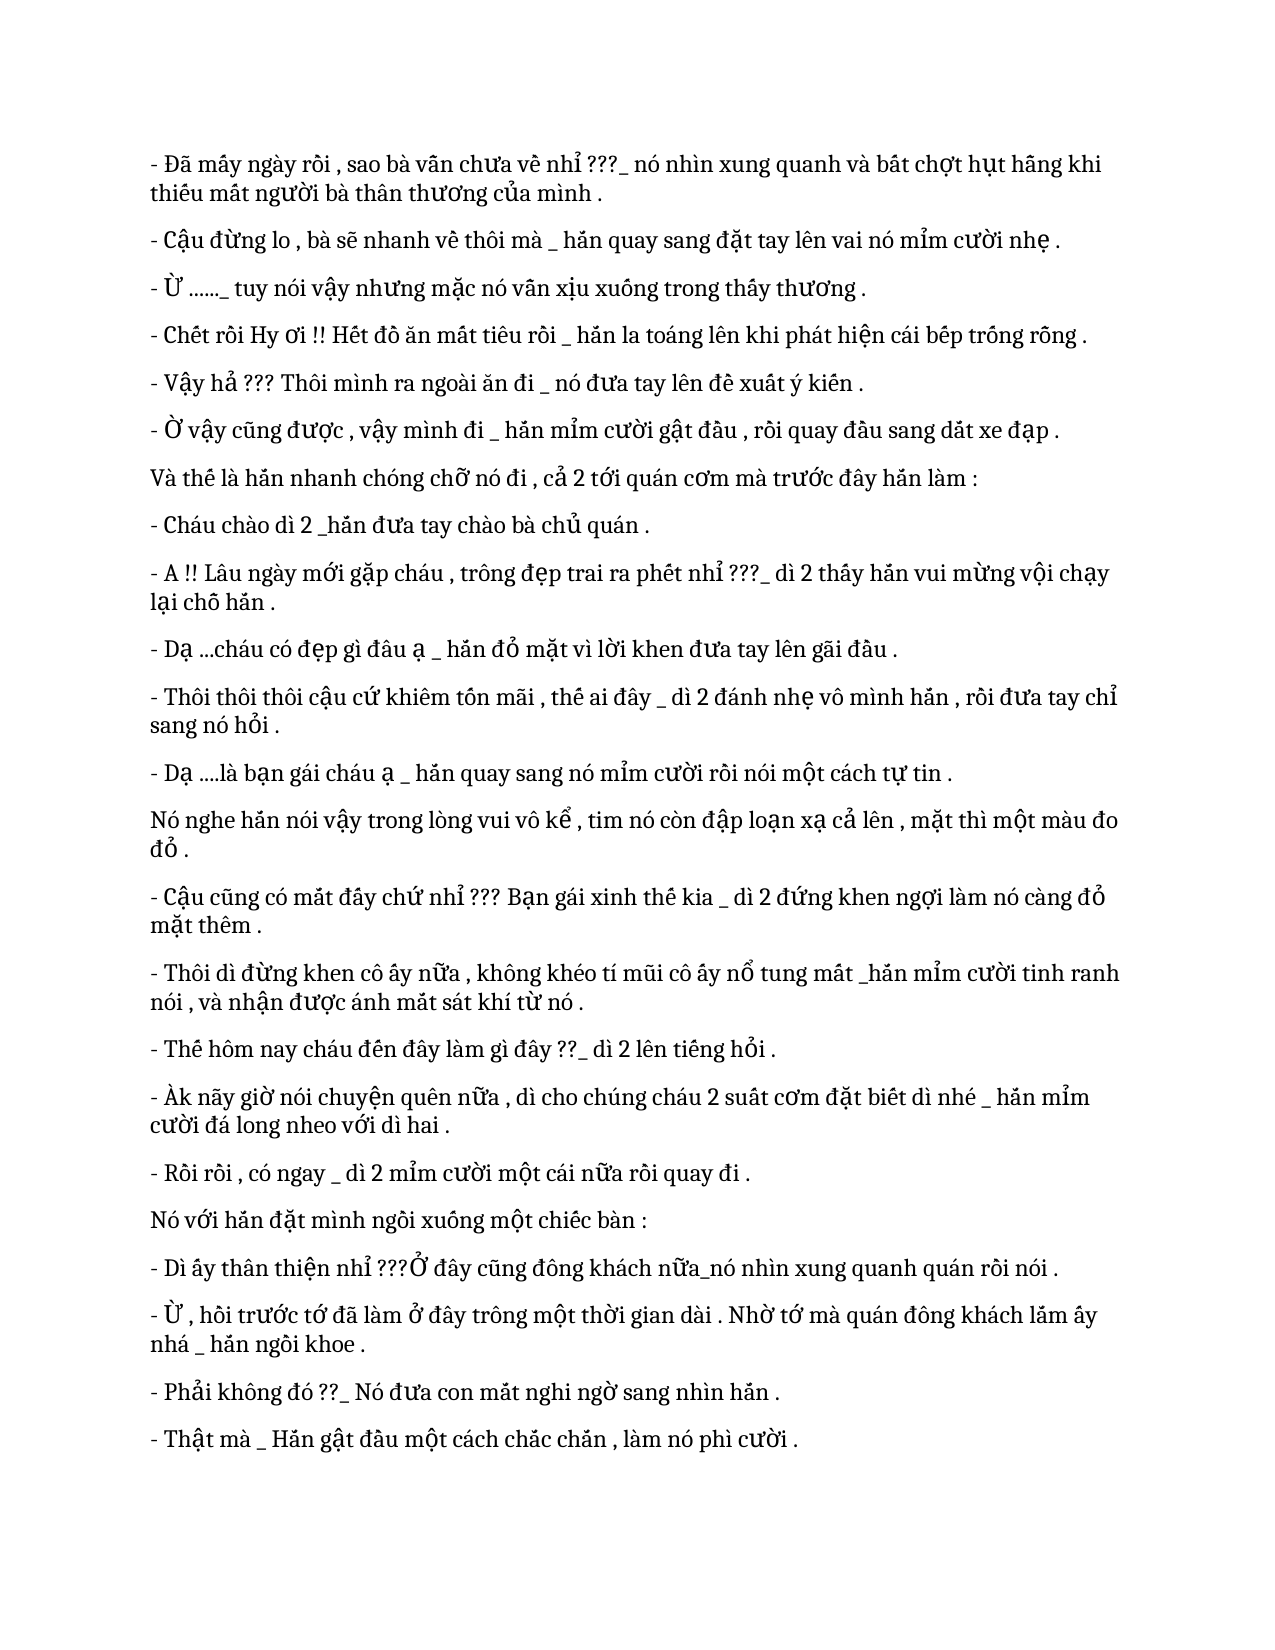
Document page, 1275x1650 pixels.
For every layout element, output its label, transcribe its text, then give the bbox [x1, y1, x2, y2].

text - Thôi thôi thôi cậu cứ khiêm tốn mãi , thế ai đây _ dì 2 đánh nhẹ vô mình hắn , rồi đưa tay chỉ sang nó hỏi . [150, 682, 1125, 740]
text Nó nghe hắn nói vậy trong lòng vui vô kể , tim nó còn đập loạn xạ cả lên , mặt thì một màu đo đỏ . [150, 806, 1125, 864]
text - Phải không đó ??_ Nó đưa con mắt nghi ngờ sang nhìn hắn . [150, 1377, 1125, 1406]
text - Chết rồi Hy ơi !! Hết đồ ăn mất tiêu rồi _ hắn la toáng lên khi phát hiện cái bếp trống rỗng . [150, 321, 1125, 350]
text - Ừ ......_ tuy nói vậy nhưng mặc nó vẫn xịu xuống trong thấy thương . [150, 274, 1125, 302]
text - Thế hôm nay cháu đến đây làm gì đây ??_ dì 2 lên tiếng hỏi . [150, 1035, 1125, 1064]
text - Dì ấy thân thiện nhỉ ???Ở đây cũng đông khách nữa_nó nhìn xung quanh quán rồi nói . [150, 1254, 1125, 1282]
text - Vậy hả ??? Thôi mình ra ngoài ăn đi _ nó đưa tay lên đề xuất ý kiến . [150, 369, 1125, 397]
text Nó với hắn đặt mình ngồi xuống một chiếc bàn : [150, 1206, 1125, 1235]
text - Dạ ...cháu có đẹp gì đâu ạ _ hắn đỏ mặt vì lời khen đưa tay lên gãi đầu . [150, 635, 1125, 664]
text Và thế là hắn nhanh chóng chỡ nó đi , cả 2 tới quán cơm mà trước đây hắn làm : [150, 464, 1125, 492]
text - Ừ , hồi trước tớ đã làm ở đây trông một thời gian dài . Nhờ tớ mà quán đông khách lắm ấy nhá _ hắn ngồi khoe . [150, 1301, 1125, 1359]
text - Đã mấy ngày rồi , sao bà vẫn chưa về nhỉ ???_ nó nhìn xung quanh và bất chợt hụt hẫng khi thiếu mất người bà thân thương của mình . [150, 150, 1125, 207]
text - Rồi rồi , có ngay _ dì 2 mỉm cười một cái nữa rồi quay đi . [150, 1159, 1125, 1187]
text - Àk nãy giờ nói chuyện quên nữa , dì cho chúng cháu 2 suất cơm đặt biết dì nhé _ hắn mỉm cười đá long nheo với dì hai . [150, 1082, 1125, 1140]
text - Cậu cũng có mắt đấy chứ nhỉ ??? Bạn gái xinh thế kia _ dì 2 đứng khen ngợi làm nó càng đỏ mặt thêm . [150, 882, 1125, 940]
text - Cháu chào dì 2 _hắn đưa tay chào bà chủ quán . [150, 511, 1125, 540]
text - Ờ vậy cũng được , vậy mình đi _ hắn mỉm cười gật đầu , rồi quay đầu sang dắt xe đạp . [150, 416, 1125, 445]
text - Thôi dì đừng khen cô ấy nữa , không khéo tí mũi cô ấy nổ tung mất _hắn mỉm cười tinh ranh nói , và nhận được ánh mắt sát khí từ nó . [150, 959, 1125, 1016]
text - Dạ ....là bạn gái cháu ạ _ hắn quay sang nó mỉm cười rồi nói một cách tự tin . [150, 759, 1125, 787]
text - A !! Lâu ngày mới gặp cháu , trông đẹp trai ra phết nhỉ ???_ dì 2 thấy hắn vui mừng vội chạy lại chỗ hắn . [150, 559, 1125, 616]
text - Thật mà _ Hắn gật đầu một cách chắc chắn , làm nó phì cười . [150, 1425, 1125, 1454]
text - Cậu đừng lo , bà sẽ nhanh về thôi mà _ hắn quay sang đặt tay lên vai nó mỉm cười nhẹ . [150, 226, 1125, 255]
